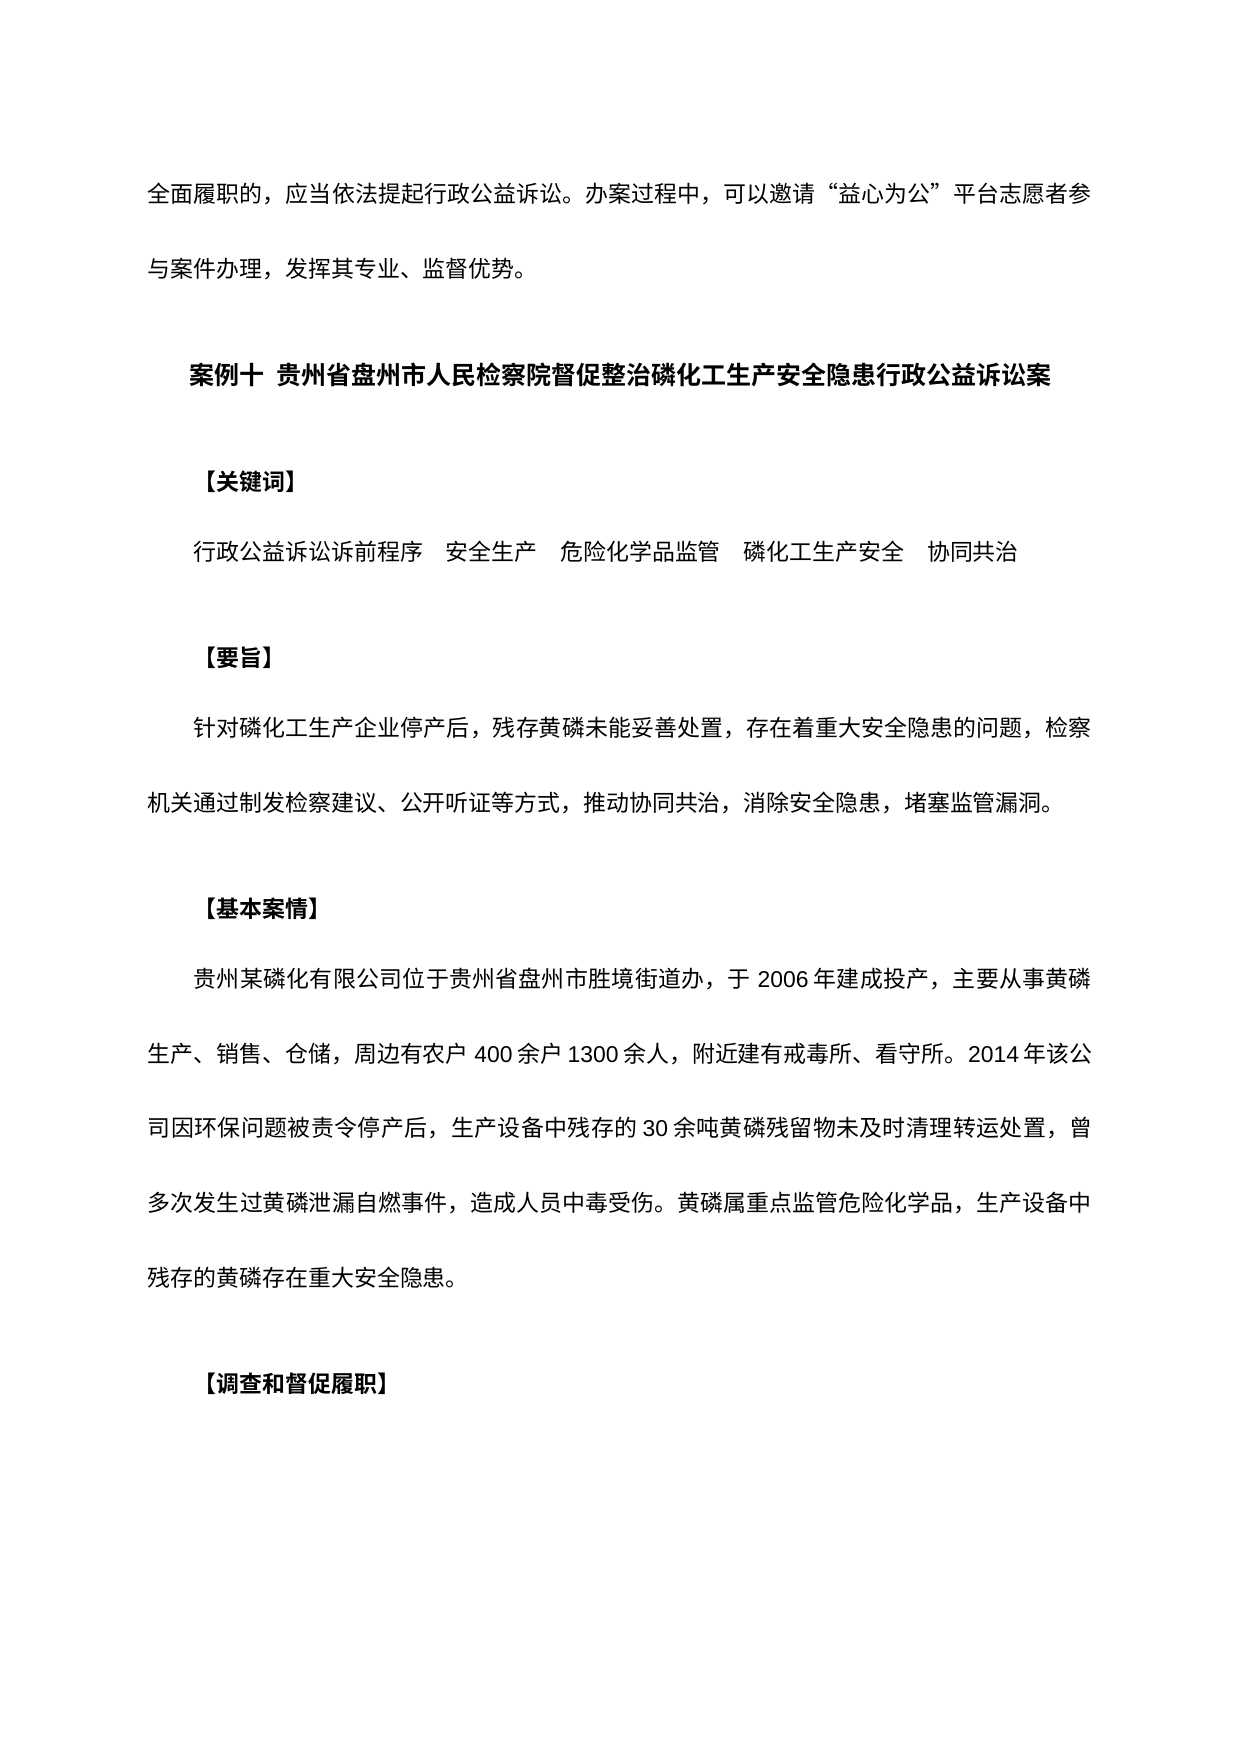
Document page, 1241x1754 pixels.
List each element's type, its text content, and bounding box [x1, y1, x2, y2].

text 案例十 贵州省盘州市人民检察院督促整治磷化工生产安全隐患行政公益诉讼案 [148, 341, 1092, 406]
text 【基本案情】 [148, 875, 1092, 940]
text 行政公益诉讼诉前程序 安全生产 危险化学品监管 磷化工生产安全 协同共治 [148, 518, 1092, 583]
text 【调查和督促履职】 [148, 1350, 1092, 1415]
text 【关键词】 [148, 448, 1092, 513]
text 【要旨】 [148, 624, 1092, 689]
text 针对磷化工生产企业停产后，残存黄磷未能妥善处置，存在着重大安全隐患的问题，检察机关通过制发检察建议、公开听证等方式，推动协同共治，消除安全隐患，堵塞监管漏洞。 [148, 694, 1092, 834]
text 贵州某磷化有限公司位于贵州省盘州市胜境街道办，于2006年建成投产，主要从事黄磷生产、销售、仓储，周边有农户400余户1300余人，附近建有戒毒所、看守所。2014年该公司因环保问题被责令停产后，生产设备中残存的30余吨黄磷残留物未及时清理转运处置，曾多次发生过黄磷泄漏自燃事件，造成人员中毒受伤。黄磷属重点监管危险化学品，生产设备中残存的黄磷存在重大安全隐患。 [148, 945, 1092, 1309]
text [148, 161, 1092, 300]
